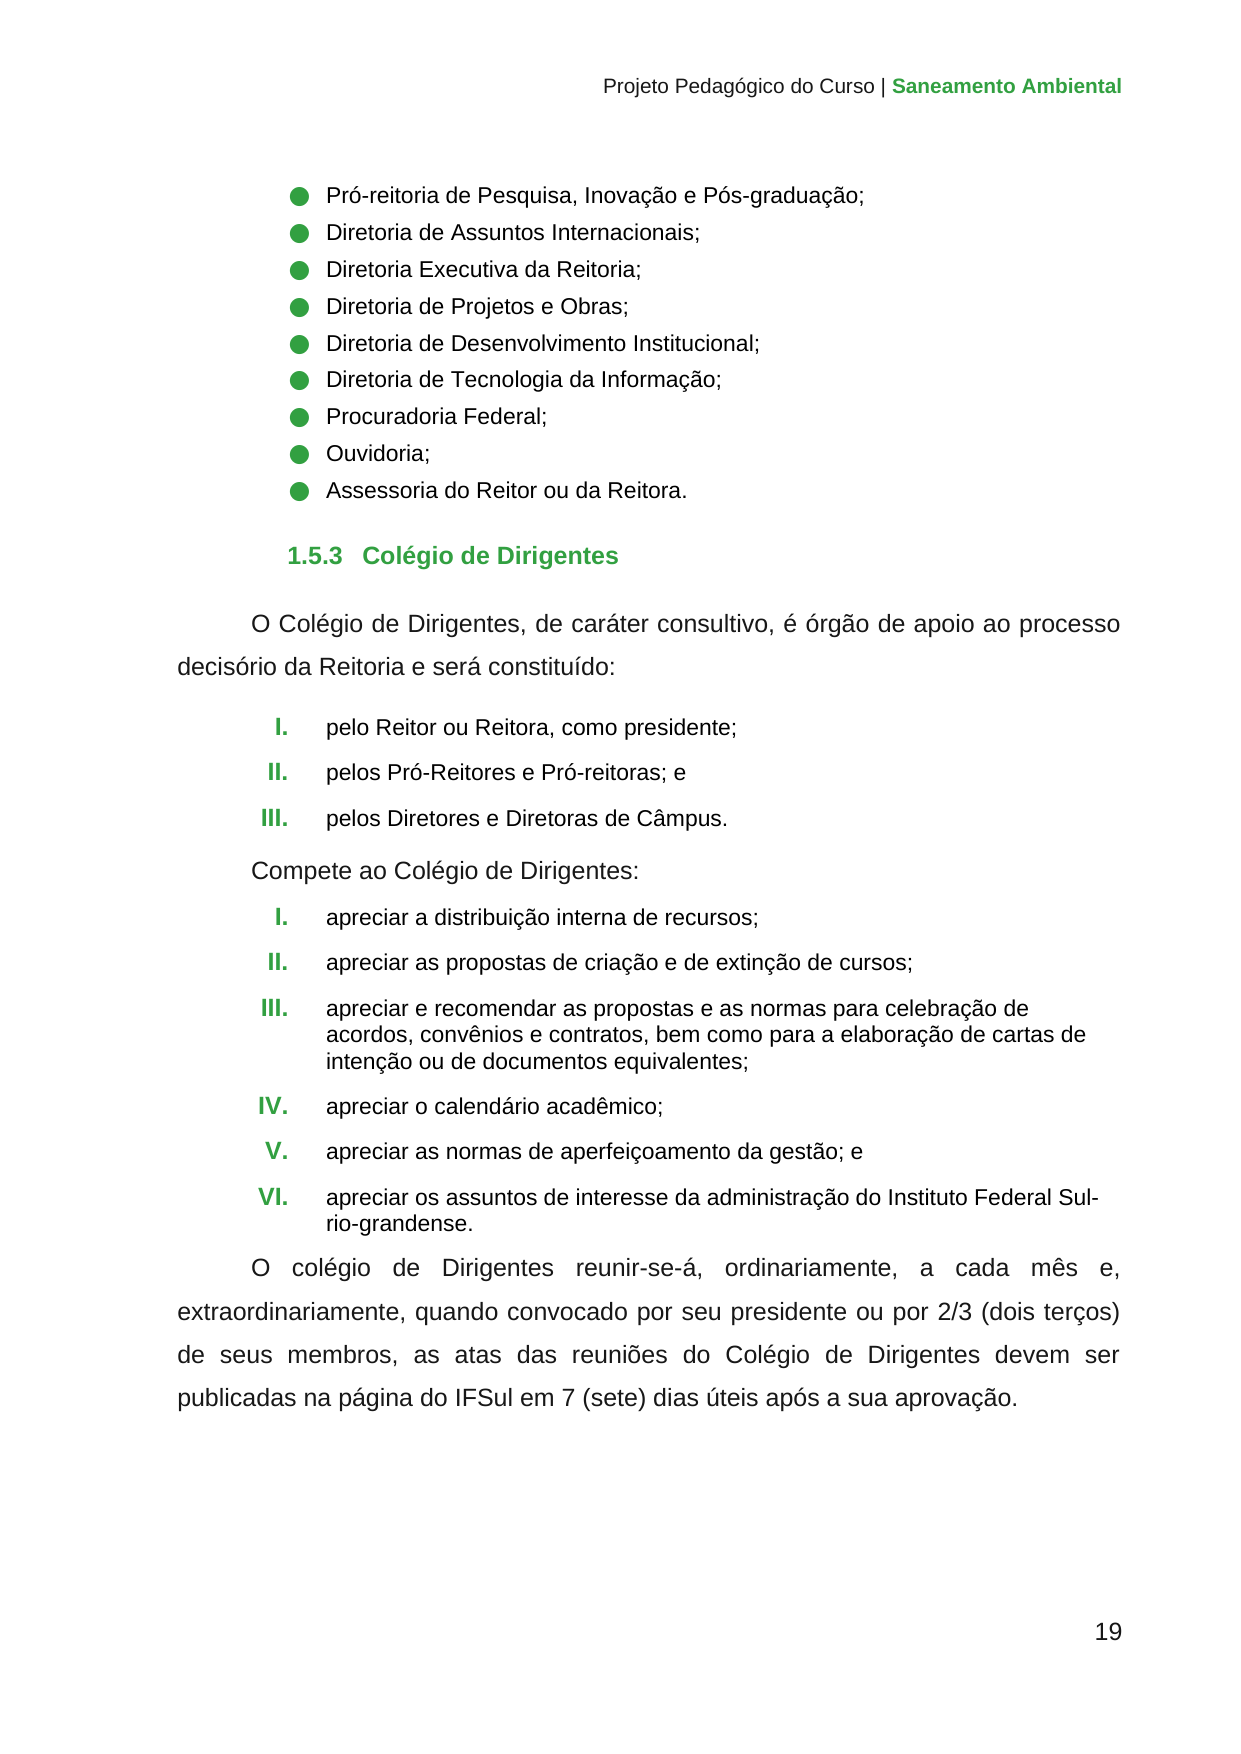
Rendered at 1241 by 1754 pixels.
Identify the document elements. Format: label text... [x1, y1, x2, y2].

list apreciar e recomendar as propostas e as normas para celebração de acordos, convênios e contratos, bem como para a elaboração de cartas de intenção ou de documentos equivalentes; [288, 993, 1122, 1074]
list apreciar a distribuição interna de recursos; [288, 902, 1122, 931]
list Pró-reitoria de Pesquisa, Inovação e Pós-graduação; [288, 177, 1122, 211]
list Diretoria de Desenvolvimento Institucional; [288, 324, 1122, 358]
list pelo Reitor ou Reitora, como presidente; [288, 712, 1122, 741]
list apreciar o calendário acadêmico; [288, 1091, 1122, 1119]
text O colégio de Dirigentes reunir-se-á, ordinariamente, a cada mês e, extraordinariamente, quando convocado por seu presidente ou por 2/3 (dois terços) de seus membros, as atas das reuniões do Colégio de Dirigentes devem ser publicadas na página do IFSul em 7 (sete) dias úteis após a sua aprovação. [177, 1253, 1122, 1411]
text Compete ao Colégio de Dirigentes: [177, 856, 1122, 885]
subtitle Colégio de Dirigentes [287, 541, 1122, 569]
list apreciar as propostas de criação e de extinção de cursos; [288, 947, 1122, 976]
list Diretoria de Assuntos Internacionais; [288, 214, 1122, 248]
list Diretoria de Projetos e Obras; [288, 287, 1122, 322]
list Assessoria do Reitor ou da Reitora. [288, 471, 1122, 505]
list Procuradoria Federal; [288, 398, 1122, 432]
list Diretoria Executiva da Reitoria; [288, 251, 1122, 285]
text O Colégio de Dirigentes, de caráter consultivo, é órgão de apoio ao processo decisório da Reitoria e será constituído: [177, 609, 1122, 681]
list apreciar as normas de aperfeiçoamento da gestão; e [288, 1136, 1122, 1165]
list Ouvidoria; [288, 434, 1122, 469]
list Diretoria de Tecnologia da Informação; [288, 361, 1122, 395]
list pelos Diretores e Diretoras de Câmpus. [288, 803, 1122, 831]
list pelos Pró-Reitores e Pró-reitoras; e [288, 757, 1122, 786]
list apreciar os assuntos de interesse da administração do Instituto Federal Sul-rio-grandense. [288, 1182, 1122, 1237]
